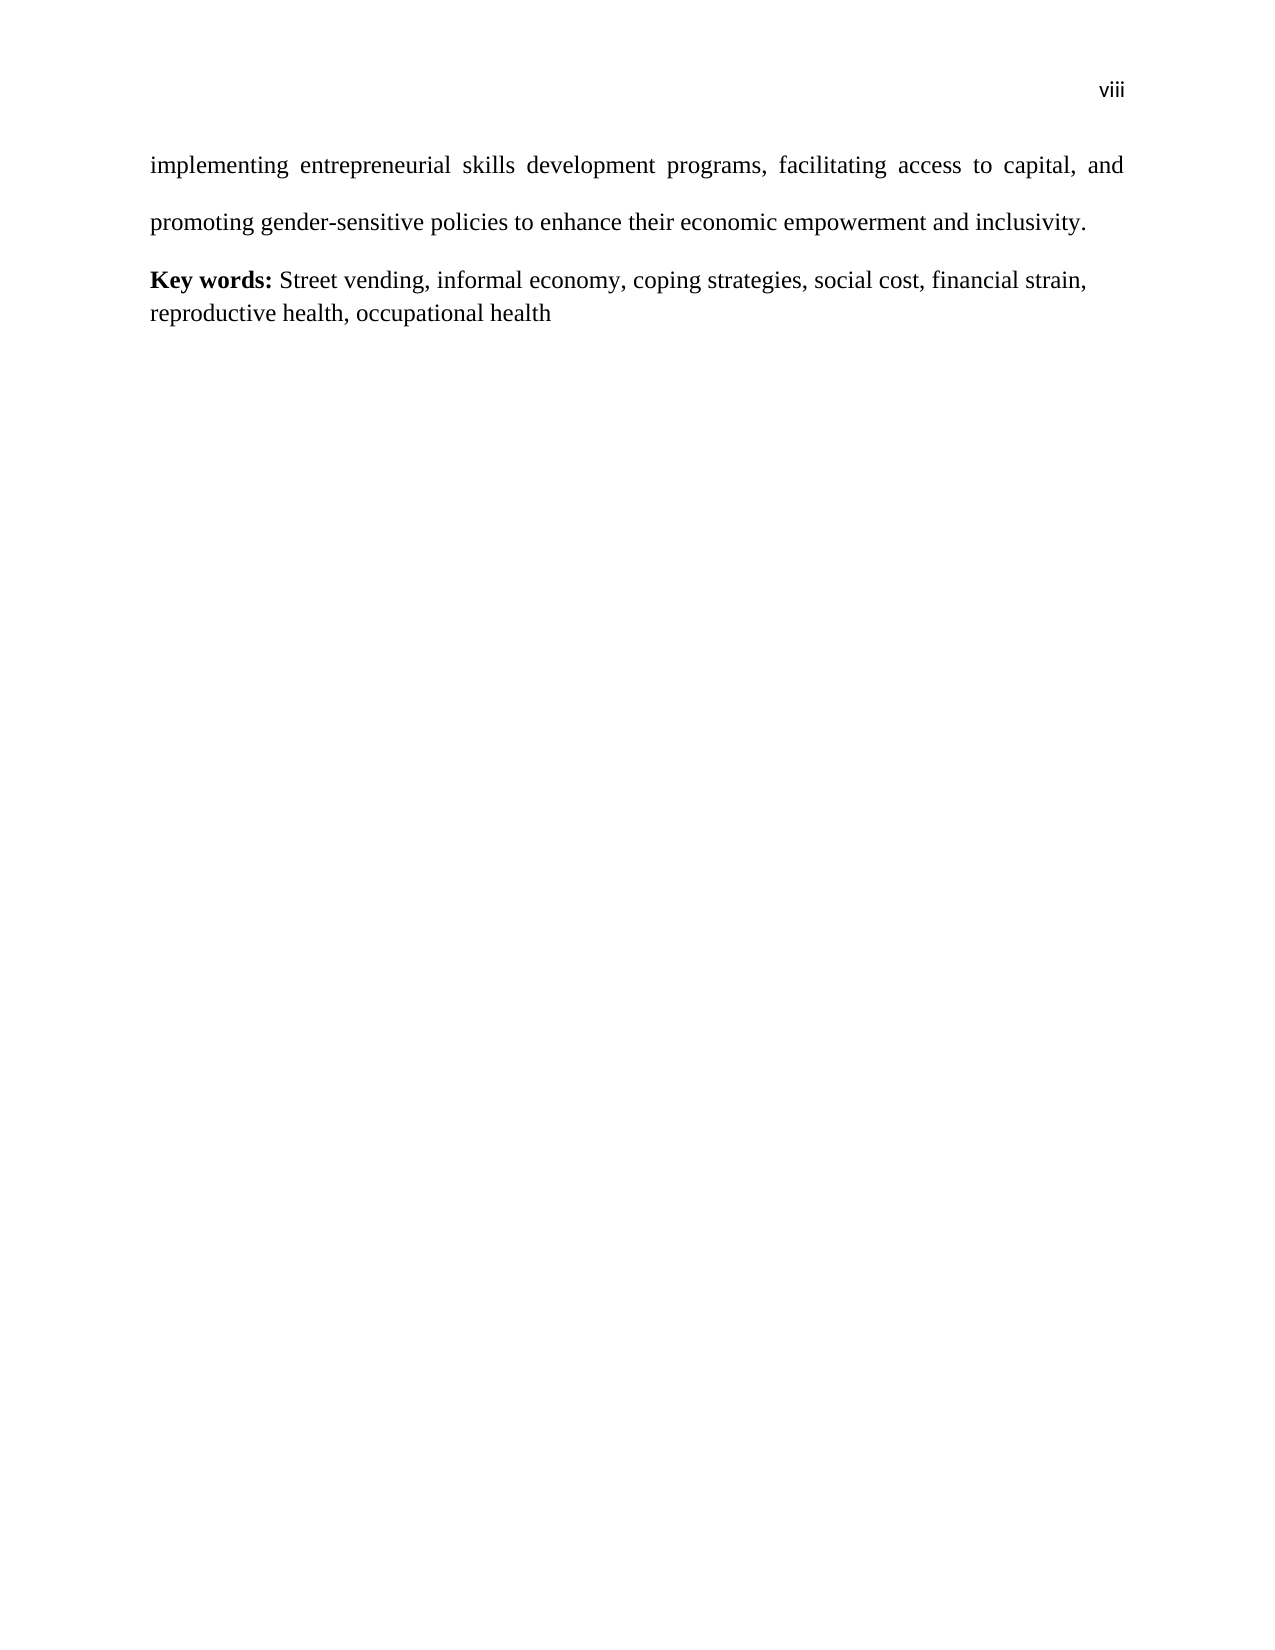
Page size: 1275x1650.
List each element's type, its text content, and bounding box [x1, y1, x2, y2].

text Key words: Street vending, informal economy, coping strategies, social cost, financial strain, reproductive health, occupational health [150, 265, 1125, 327]
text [150, 150, 1125, 236]
